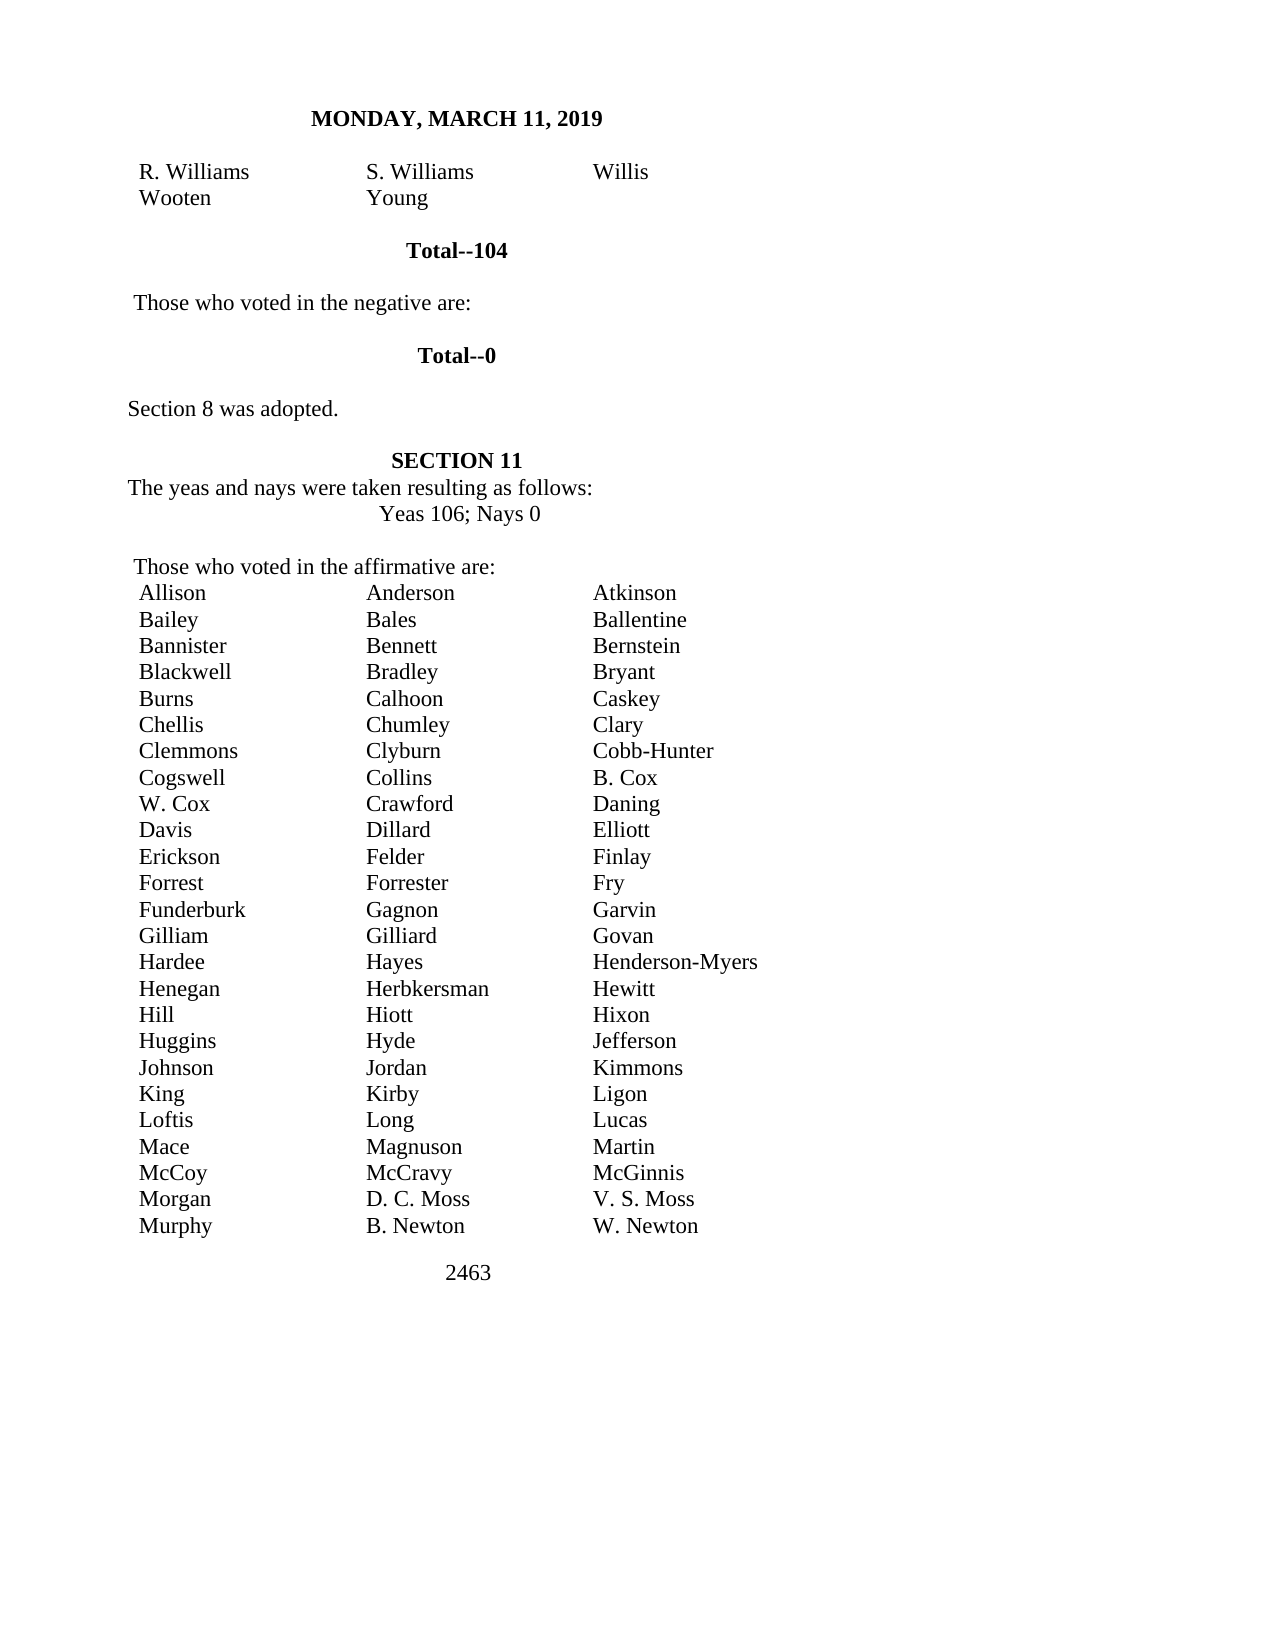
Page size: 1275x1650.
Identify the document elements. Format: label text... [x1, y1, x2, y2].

text Those who voted in the affirmative are: [127, 553, 786, 579]
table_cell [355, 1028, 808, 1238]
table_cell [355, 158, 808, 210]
text SECTION 11 [127, 448, 786, 474]
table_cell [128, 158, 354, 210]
text Section 8 was adopted. [127, 395, 786, 421]
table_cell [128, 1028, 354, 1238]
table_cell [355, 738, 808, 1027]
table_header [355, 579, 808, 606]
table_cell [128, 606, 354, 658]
text Total--104 [127, 237, 786, 263]
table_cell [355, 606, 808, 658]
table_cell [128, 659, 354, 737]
text The yeas and nays were taken resulting as follows: [127, 474, 786, 500]
text Yeas 106; Nays 0 [127, 500, 786, 527]
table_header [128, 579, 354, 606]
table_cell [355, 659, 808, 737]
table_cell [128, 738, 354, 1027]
text Total--0 [127, 342, 786, 368]
text Those who voted in the negative are: [127, 289, 786, 316]
